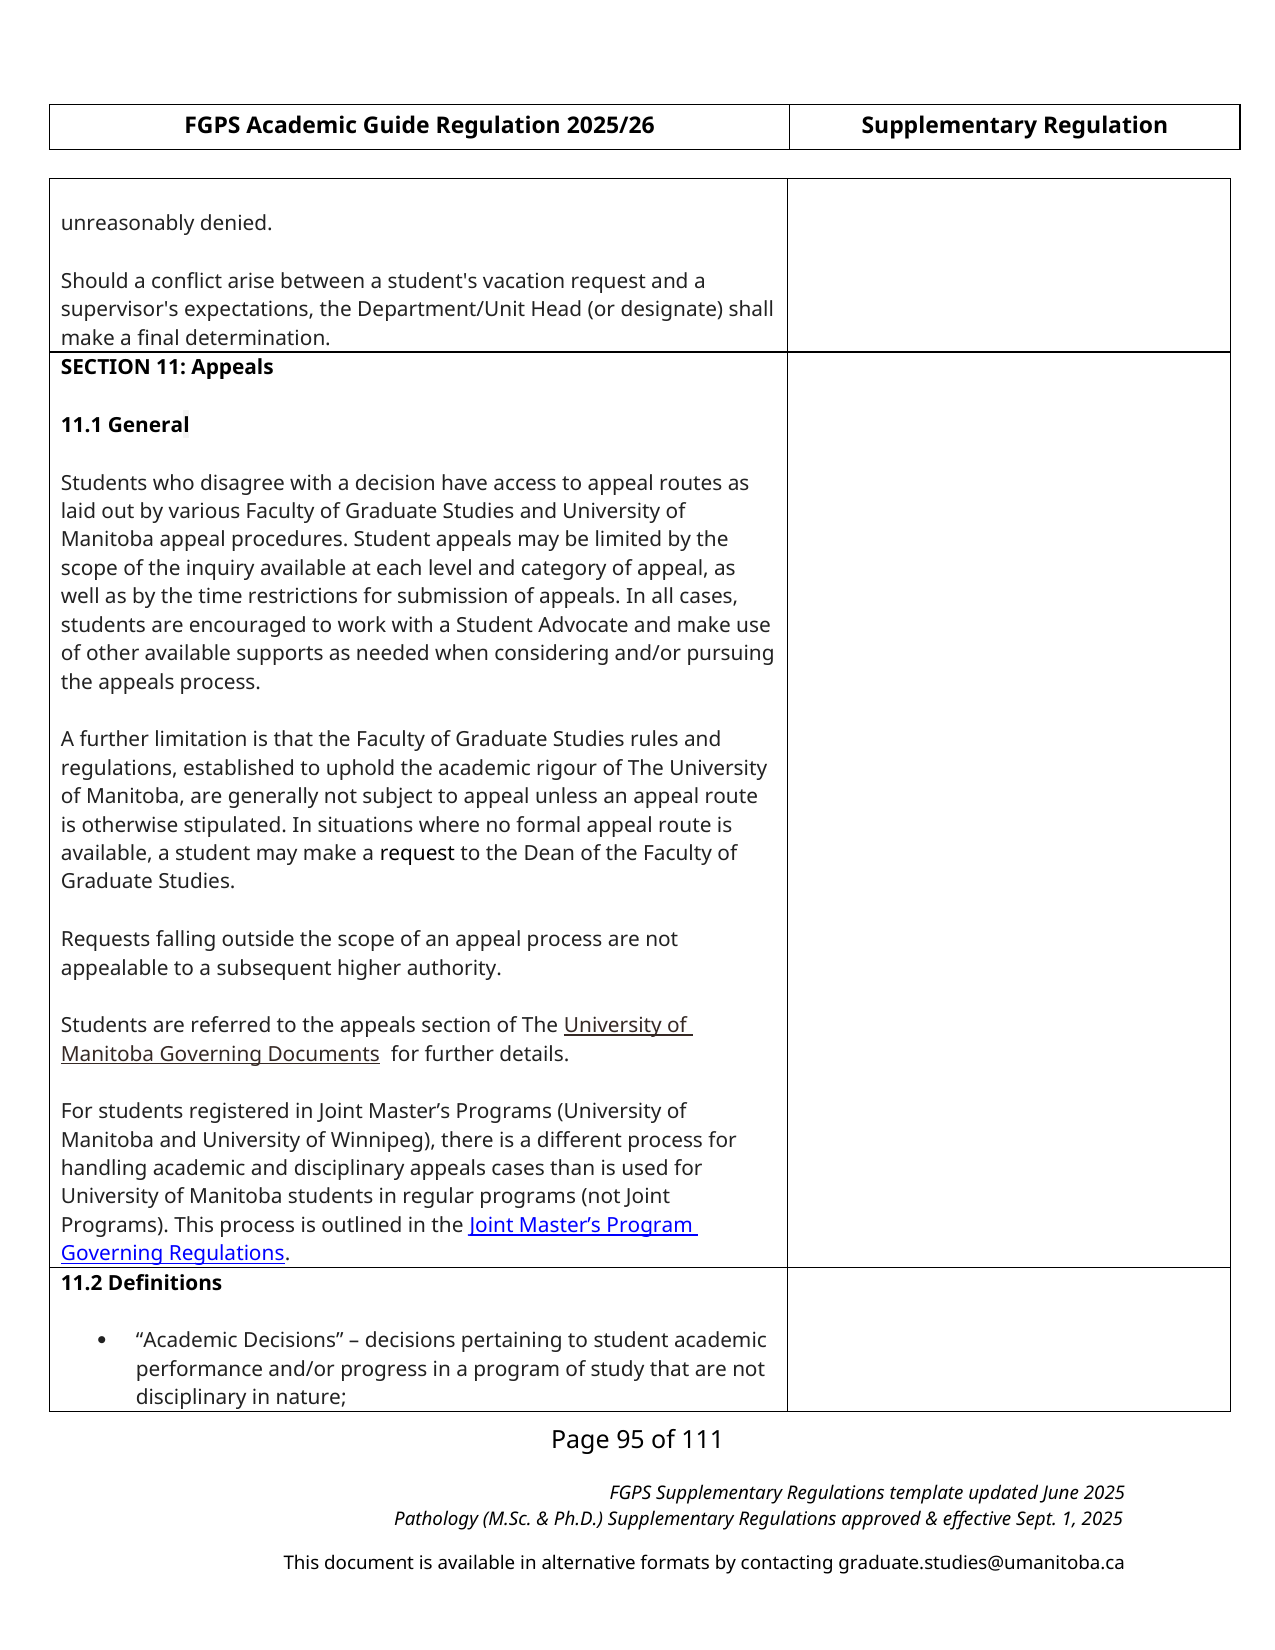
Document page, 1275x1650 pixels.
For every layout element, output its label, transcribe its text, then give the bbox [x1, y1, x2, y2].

table_cell [788, 1268, 1230, 1411]
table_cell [50, 1268, 787, 1411]
table_cell SECTION 11: Appeals 11.1 General Students who disagree with a decision have access to appeal routes as laid out by various Faculty of Graduate Studies and University of Manitoba appeal procedures. Student appeals may be limited by the scope of the inquiry available at each level and category of appeal, as well as by the time restrictions for submission of appeals. In all cases, students are encouraged to work with a Student Advocate and make use of other available supports as needed when considering and/or pursuing the appeals process. A further limitation is that the Faculty of Graduate Studies rules and regulations, established to uphold the academic rigour of The University of Manitoba, are generally not subject to appeal unless an appeal route is otherwise stipulated. In situations where no formal appeal route is available, a student may make a request to the Dean of the Faculty of Graduate Studies. Requests falling outside the scope of an appeal process are not appealable to a subsequent higher authority. Students are referred to the appeals section of The University of Manitoba Governing Documents for further details. For students registered in Joint Master’s Programs (University of Manitoba and University of Winnipeg), there is a different process for handling academic and disciplinary appeals cases than is used for University of Manitoba students in regular programs (not Joint Programs). This process is outlined in the Joint Master’s Program Governing Regulations. [50, 353, 787, 1267]
table_cell [788, 179, 1230, 351]
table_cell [50, 179, 787, 351]
table_cell [788, 353, 1230, 1267]
